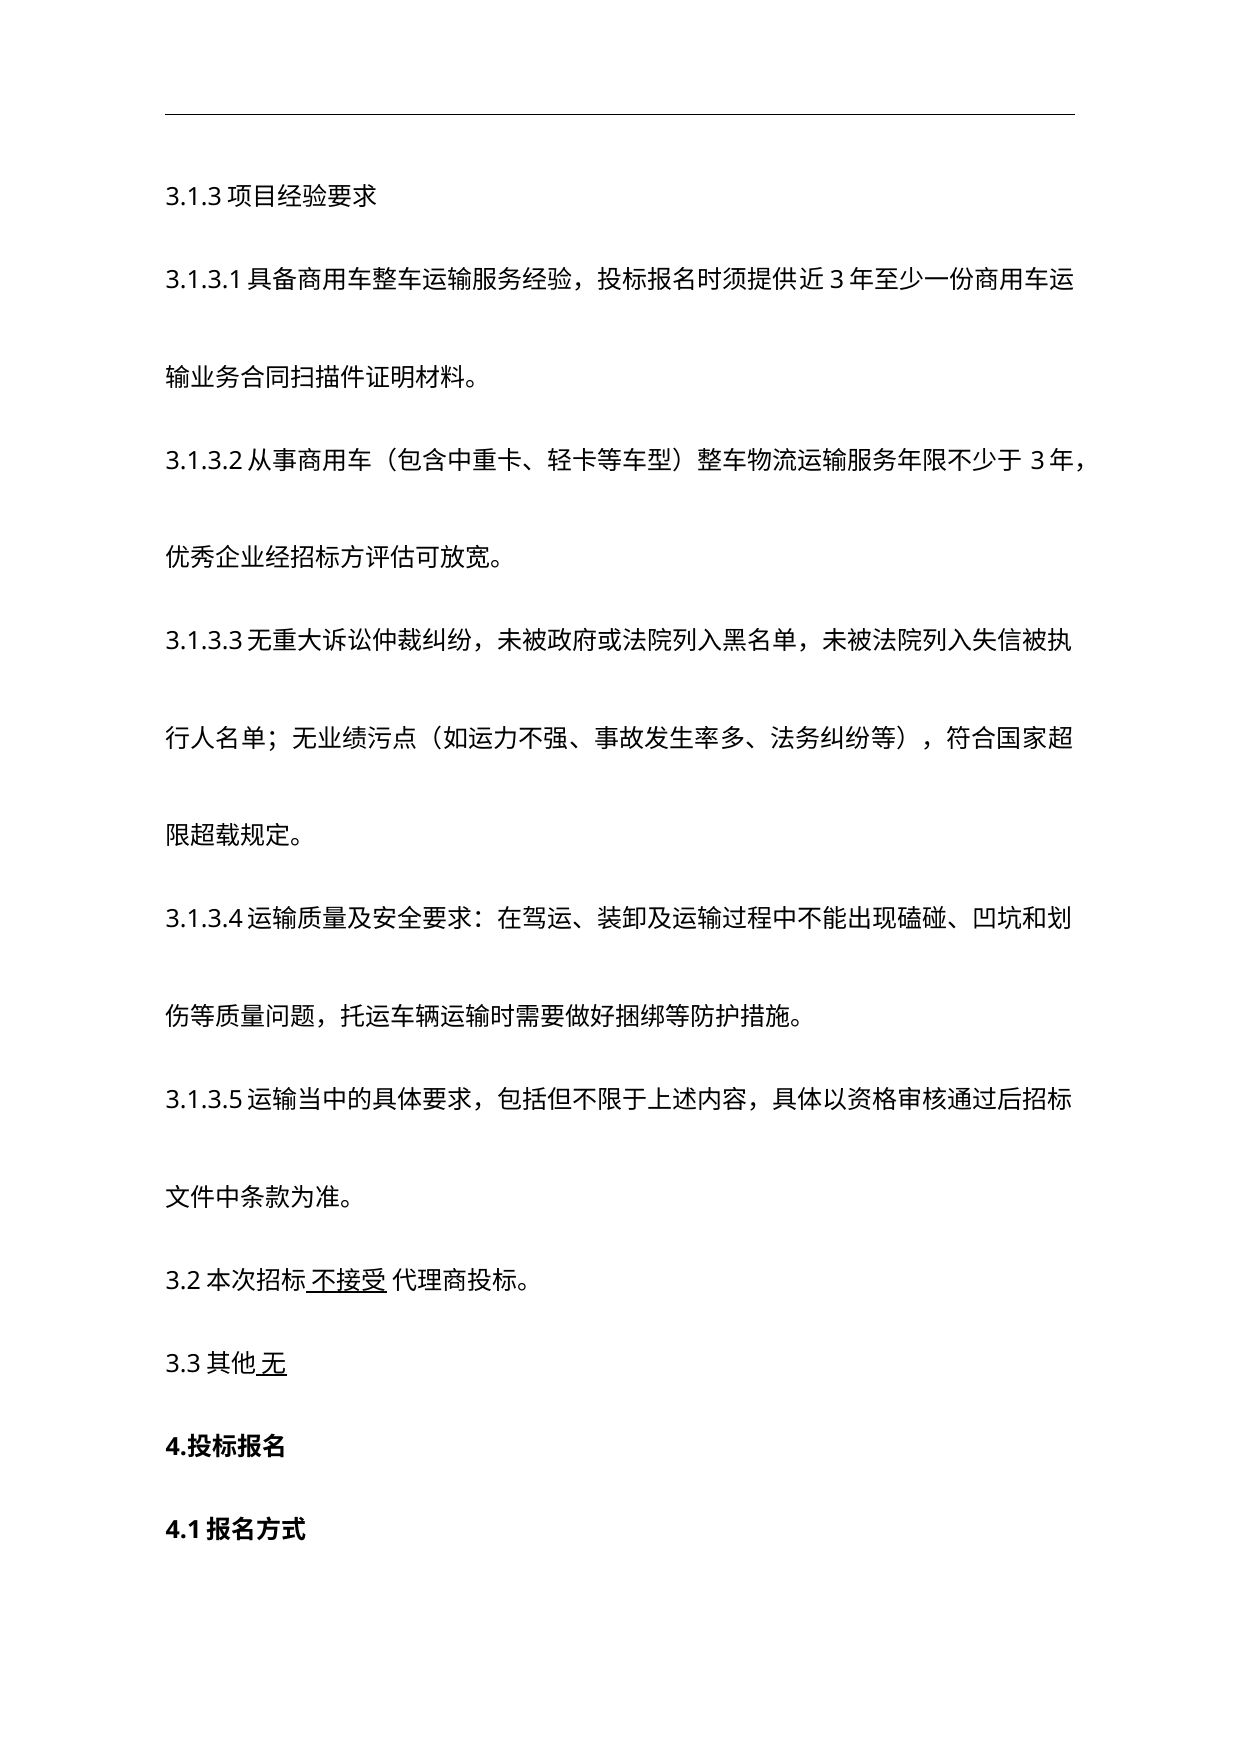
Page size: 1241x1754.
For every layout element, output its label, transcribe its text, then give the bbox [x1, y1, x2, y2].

text 3.1.3项目经验要求 [165, 162, 1075, 227]
text 3.1.3.2从事商用车（包含中重卡、轻卡等车型）整车物流运输服务年限不少于3年，优秀企业经招标方评估可放宽。 [165, 426, 1075, 588]
text 4.投标报名 [165, 1412, 1075, 1477]
text 3.2本次招标 不接受 代理商投标。 [165, 1246, 1075, 1311]
text 3.1.3.1具备商用车整车运输服务经验，投标报名时须提供近3年至少一份商用车运输业务合同扫描件证明材料。 [165, 245, 1075, 408]
text 3.1.3.4运输质量及安全要求：在驾运、装卸及运输过程中不能出现磕碰、凹坑和划伤等质量问题，托运车辆运输时需要做好捆绑等防护措施。 [165, 884, 1075, 1047]
text 3.1.3.5运输当中的具体要求，包括但不限于上述内容，具体以资格审核通过后招标文件中条款为准。 [165, 1065, 1075, 1228]
text 3.1.3.3无重大诉讼仲裁纠纷，未被政府或法院列入黑名单，未被法院列入失信被执行人名单；无业绩污点（如运力不强、事故发生率多、法务纠纷等），符合国家超限超载规定。 [165, 606, 1075, 866]
text 4.1报名方式 [165, 1495, 1075, 1560]
text 3.3其他 无 [165, 1329, 1075, 1394]
